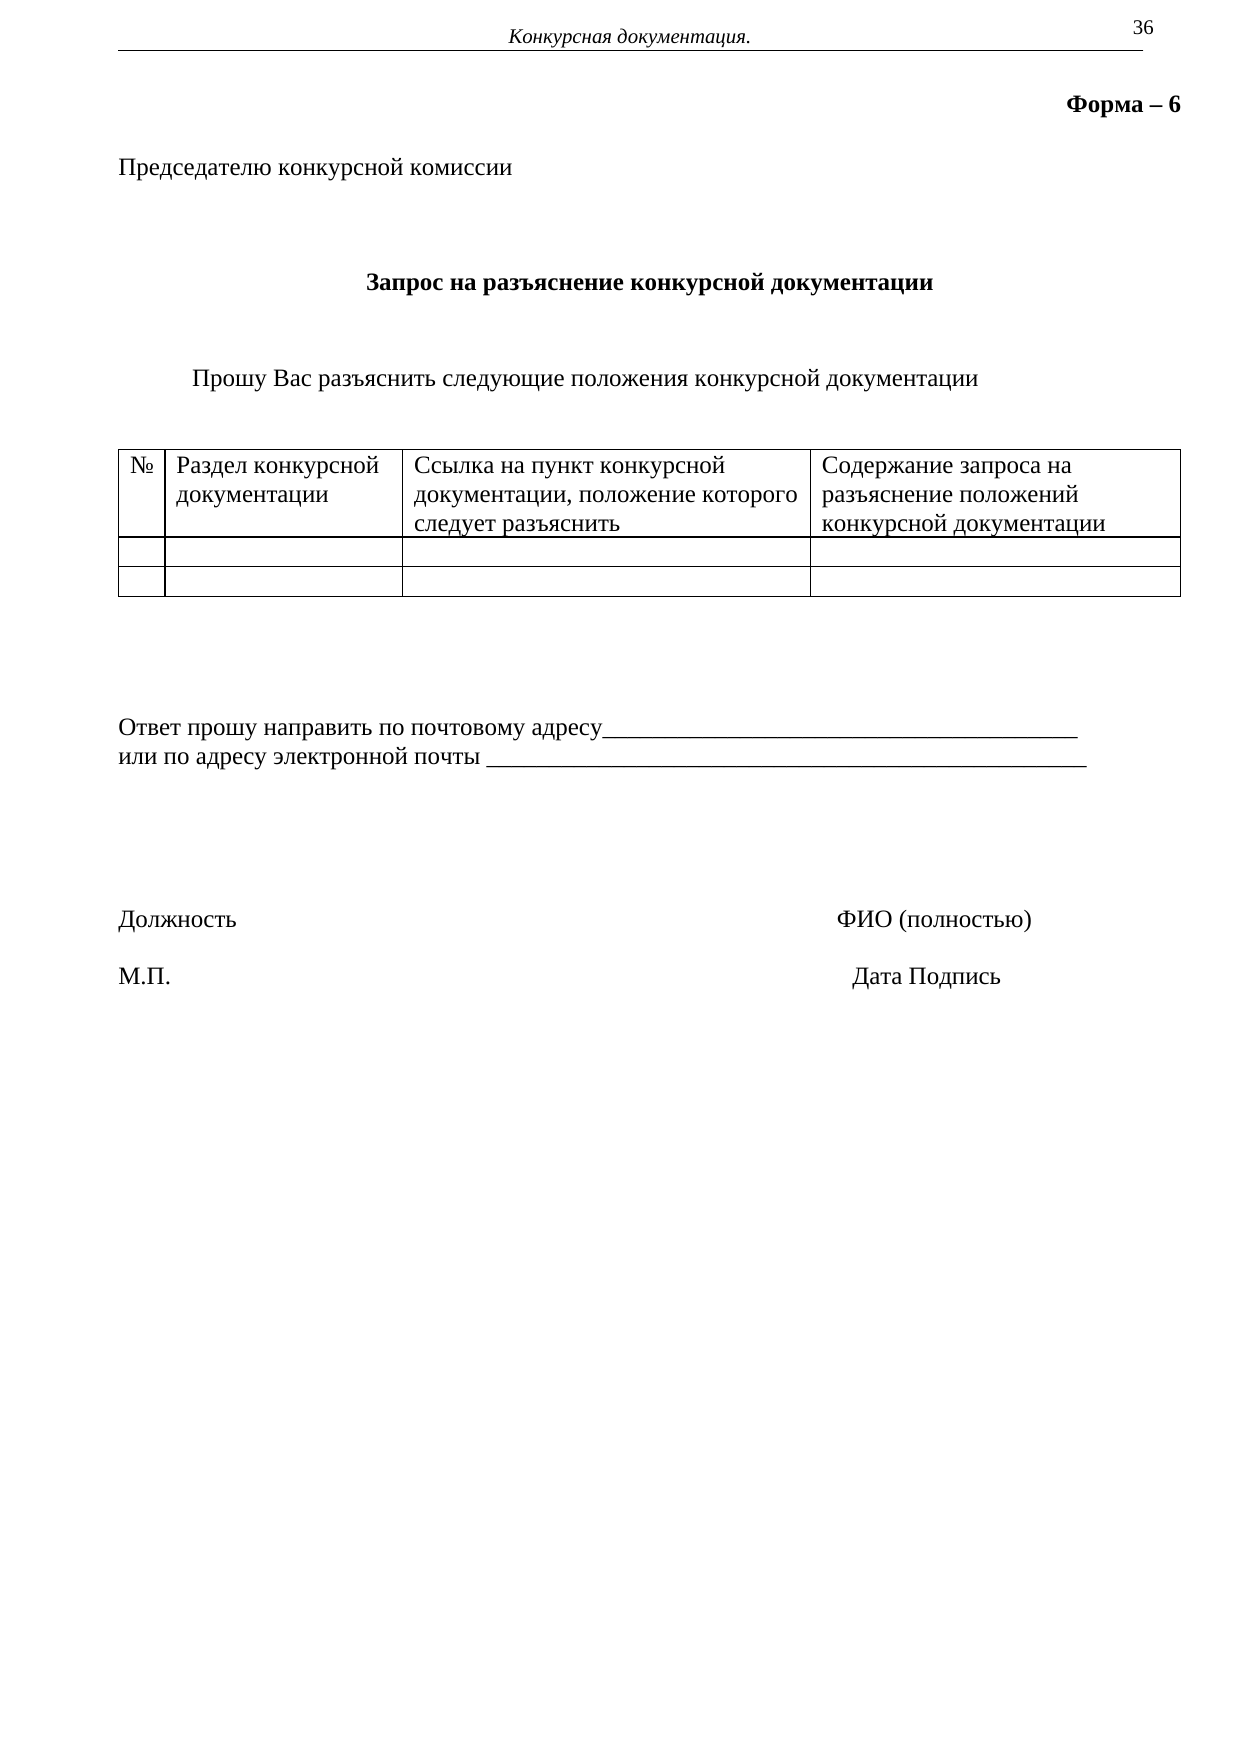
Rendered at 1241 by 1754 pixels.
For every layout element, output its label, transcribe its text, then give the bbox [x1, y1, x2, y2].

table_header Раздел конкурсной документации [166, 450, 402, 536]
table_cell [403, 538, 810, 566]
text Председателю конкурсной комиссии [118, 152, 1181, 181]
table_header Содержание запроса на разъяснение положений конкурсной документации [811, 450, 1180, 536]
text Ответ прошу направить по почтовому адресу______________________________________ [118, 712, 1181, 741]
text М.П. Дата Подпись [118, 961, 1181, 990]
table_cell [119, 567, 164, 596]
text или по адресу электронной почты ________________________________________________ [118, 741, 1181, 769]
text Прошу Вас разъяснить следующие положения конкурсной документации [118, 363, 1181, 392]
table_cell [811, 567, 1180, 596]
table_cell [119, 538, 164, 566]
table_cell [811, 538, 1180, 566]
table_cell [166, 538, 402, 566]
table_header № [119, 450, 164, 536]
text Форма – 6 [118, 89, 1181, 117]
text Должность ФИО (полностью) [118, 904, 1181, 932]
table_cell [403, 567, 810, 596]
table_header Ссылка на пункт конкурсной документации, положение которого следует разъяснить [403, 450, 810, 536]
text Запрос на разъяснение конкурсной документации [118, 267, 1181, 296]
table_cell [166, 567, 402, 596]
